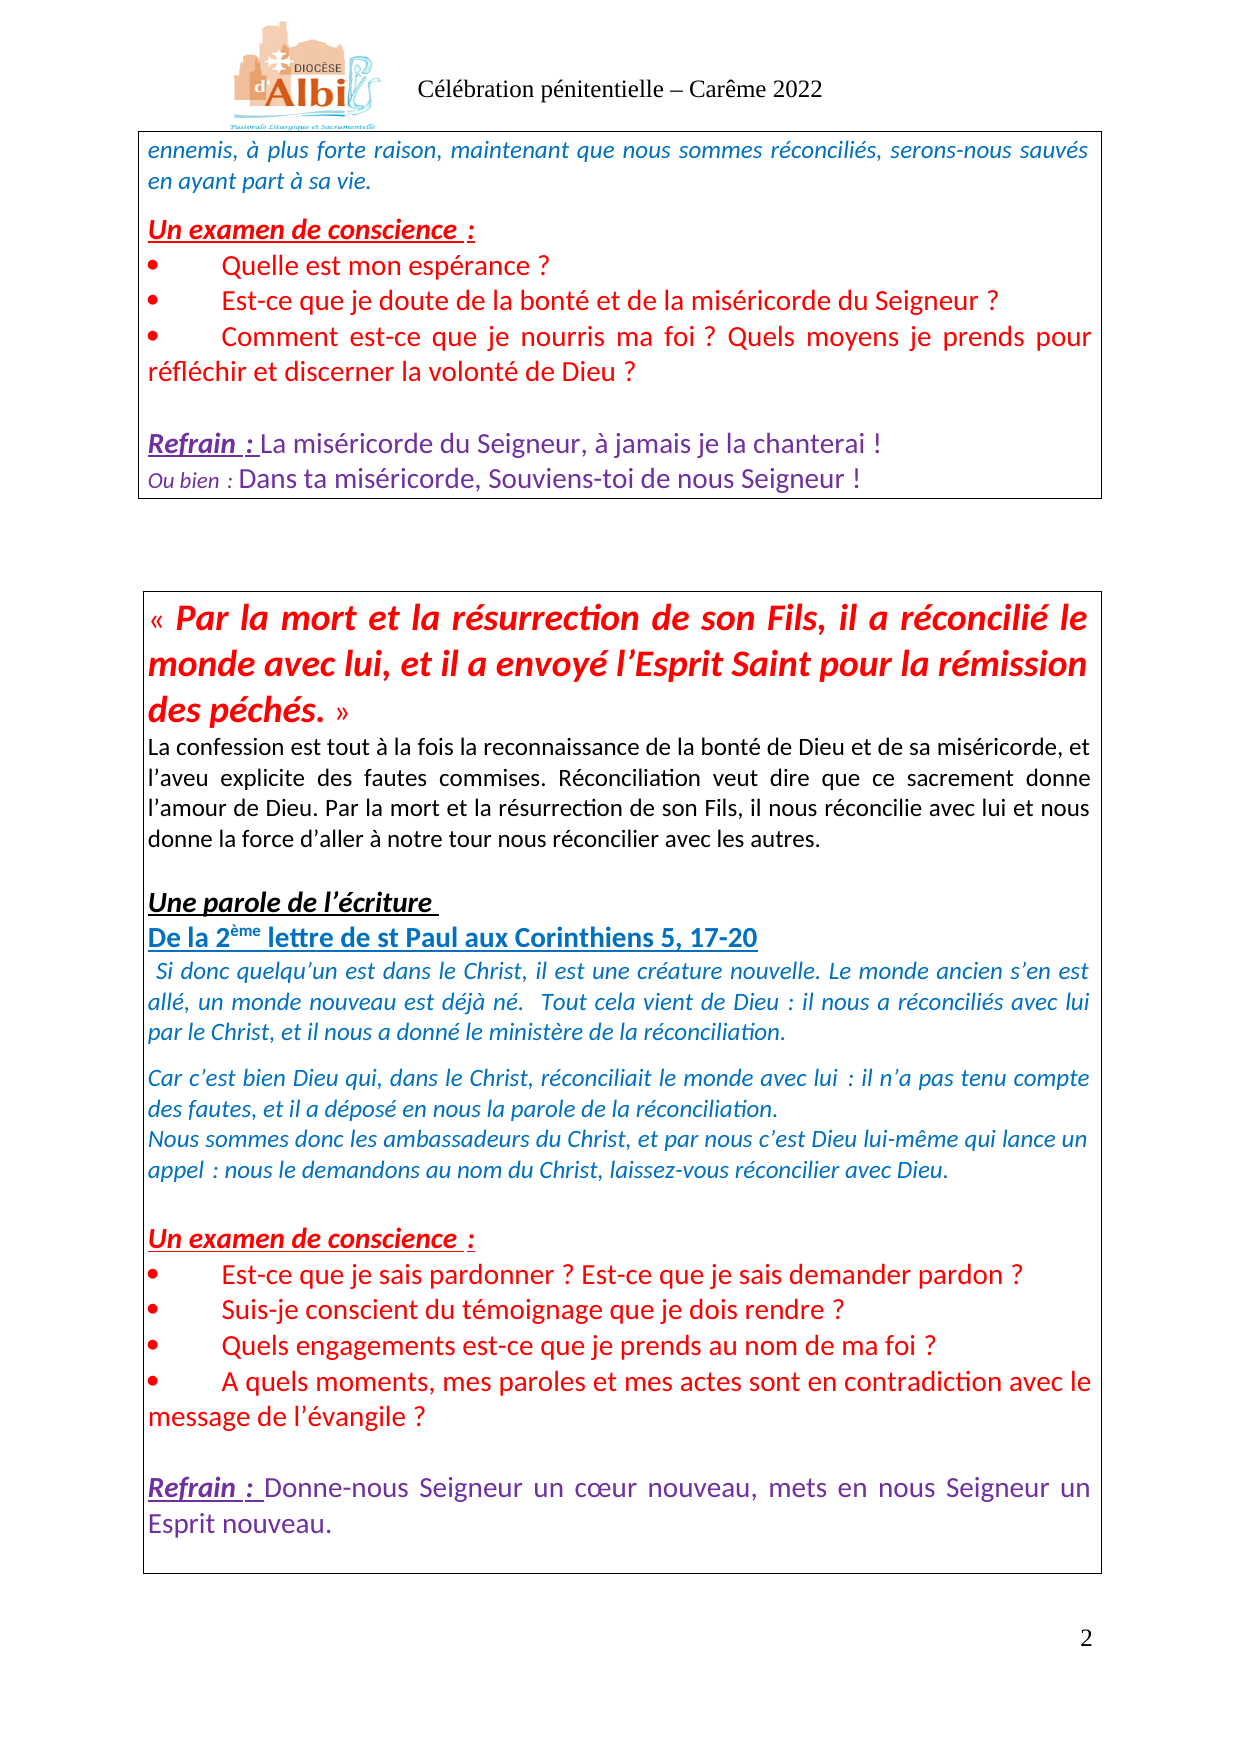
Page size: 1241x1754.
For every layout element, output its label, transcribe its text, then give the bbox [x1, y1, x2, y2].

text Un examen de conscience : [148, 1220, 1093, 1256]
text Refrain : Donne-nous Seigneur un cœur nouveau, mets en nous Seigneur un Esprit nouveau. [148, 1469, 1093, 1541]
list Quelle est mon espérance ? [148, 247, 1093, 282]
text Car c’est bien Dieu qui, dans le Christ, réconciliait le monde avec lui : il n’a pas tenu compte des fautes, et il a déposé en nous la parole de la réconciliation. [144, 1059, 1101, 1123]
list Est-ce que je doute de la bonté et de la miséricorde du Seigneur ? [148, 282, 1093, 318]
text De la 2ème lettre de st Paul aux Corinthiens 5, 17-20 [148, 919, 1093, 955]
list Suis-je conscient du témoignage que je dois rendre ? [148, 1291, 1093, 1327]
list Est-ce que je sais pardonner ? Est-ce que je sais demander pardon ? [148, 1256, 1093, 1291]
text Refrain : La miséricorde du Seigneur, à jamais je la chanterai ! [148, 425, 1093, 457]
text Une parole de l’écriture [148, 884, 1093, 919]
text Un examen de conscience : [139, 208, 1101, 247]
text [139, 132, 1101, 195]
text Nous sommes donc les ambassadeurs du Christ, et par nous c’est Dieu lui-même qui lance un appel : nous le demandons au nom du Christ, laissez-vous réconcilier avec Dieu. [148, 1123, 1093, 1184]
list Comment est-ce que je nourris ma foi ? Quels moyens je prends pour réfléchir et discerner la volonté de Dieu ? [148, 318, 1093, 389]
picture [210, 8, 393, 131]
text Si donc quelqu’un est dans le Christ, il est une créature nouvelle. Le monde ancien s’en est allé, un monde nouveau est déjà né. Tout cela vient de Dieu : il nous a réconciliés avec lui par le Christ, et il nous a donné le ministère de la réconciliation. [148, 955, 1093, 1047]
text Ou bien : Dans ta miséricorde, Souviens-toi de nous Seigneur ! [139, 457, 1101, 498]
list A quels moments, mes paroles et mes actes sont en contradiction avec le message de l’évangile ? [148, 1363, 1093, 1434]
text « Par la mort et la résurrection de son Fils, il a réconcilié le monde avec lui, et il a envoyé l’Esprit Saint pour la rémission des péchés. » [144, 592, 1101, 731]
list Quels engagements est-ce que je prends au nom de ma foi ? [148, 1327, 1093, 1363]
text La confession est tout à la fois la reconnaissance de la bonté de Dieu et de sa miséricorde, et l’aveu explicite des fautes commises. Réconciliation veut dire que ce sacrement donne l’amour de Dieu. Par la mort et la résurrection de son Fils, il nous réconcilie avec lui et nous donne la force d’aller à notre tour nous réconcilier avec les autres. [148, 731, 1093, 853]
